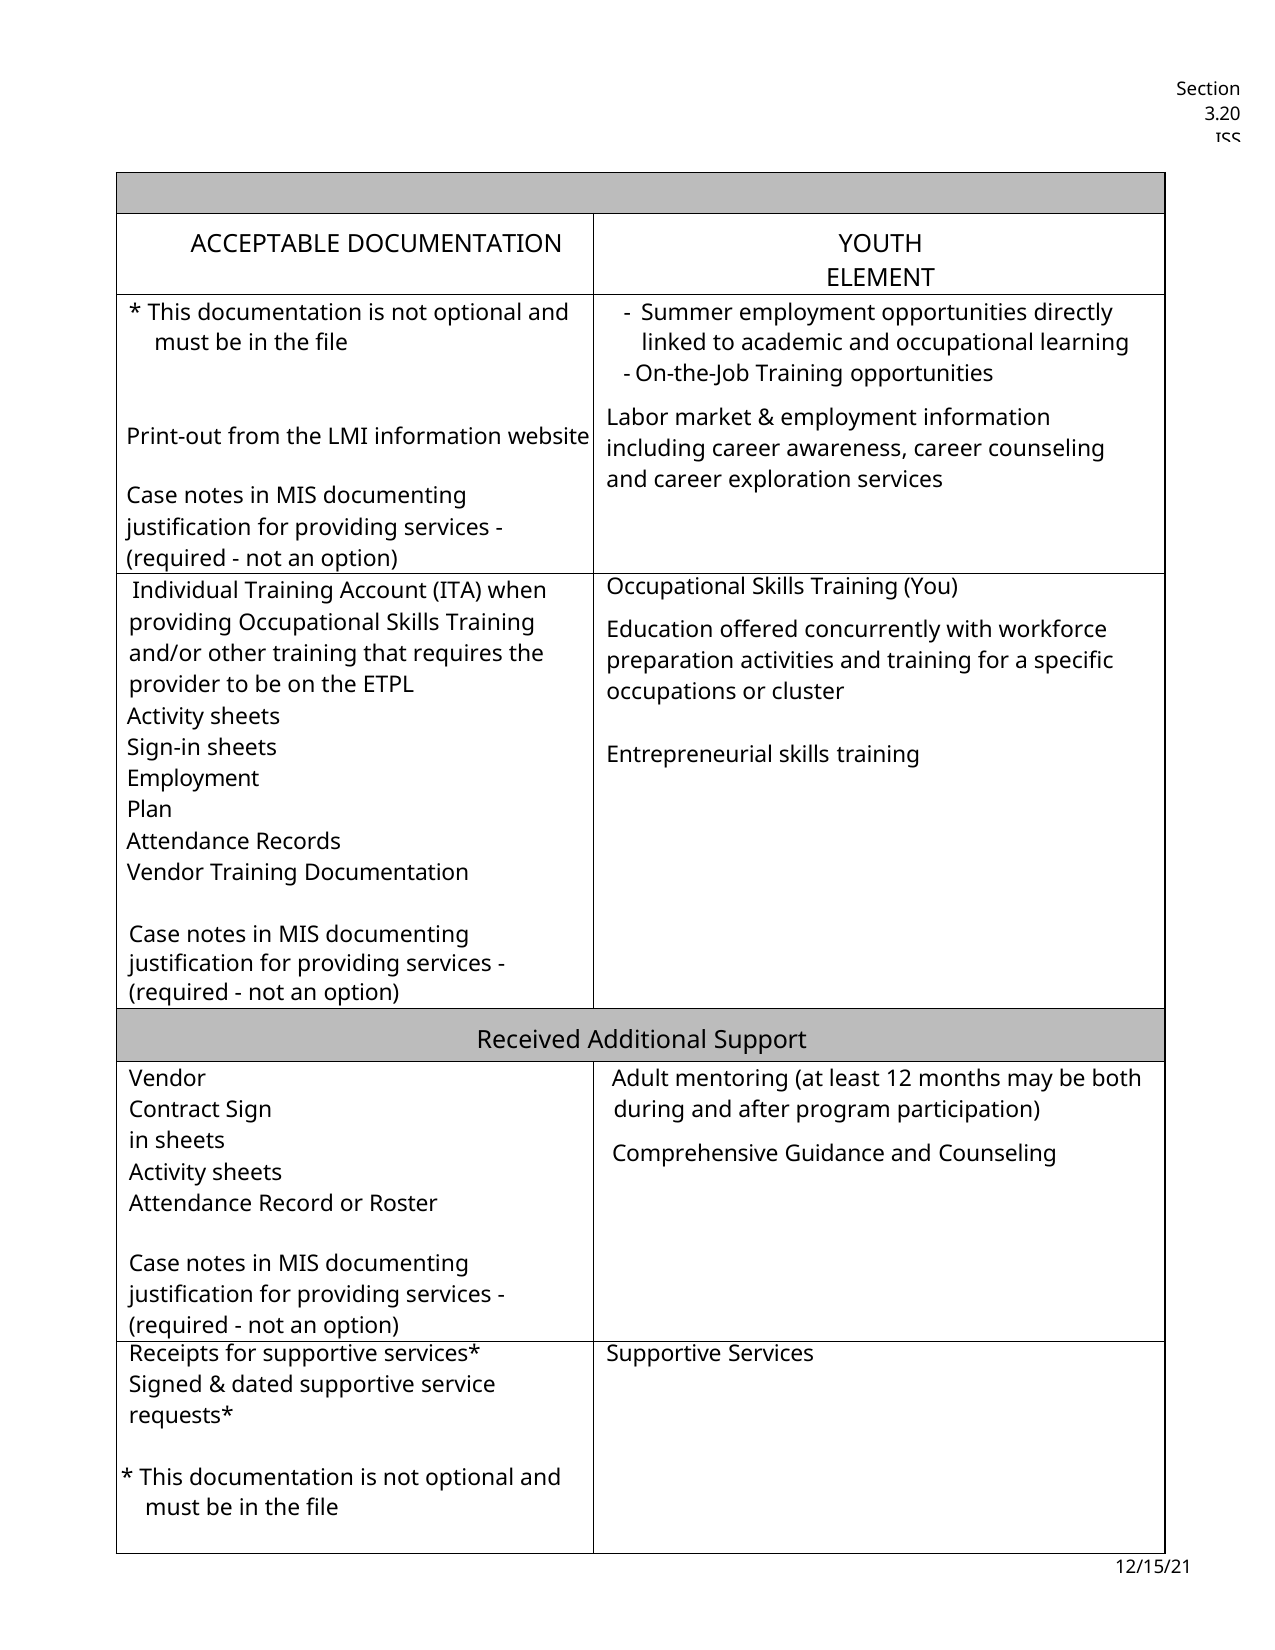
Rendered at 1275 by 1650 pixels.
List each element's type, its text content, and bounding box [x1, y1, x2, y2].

table_cell Vendor Contract Sign in sheets Activity sheets Attendance Record or Roster Case notes in MIS documenting justification for providing services - (required - not an option) [117, 1062, 593, 1341]
table_cell Individual Training Account (ITA) when providing Occupational Skills Training and/or other training that requires the provider to be on the ETPL Activity sheets Sign-in sheets Employment Plan Attendance Records Vendor Training Documentation Case notes in MIS documenting justification for providing services - (required - not an option) [117, 574, 593, 1007]
table_cell * This documentation is not optional and must be in the file Print-out from the LMI information website Case notes in MIS documenting justification for providing services - (required - not an option) [117, 295, 593, 573]
table_cell ACCEPTABLE DOCUMENTATION [117, 214, 593, 294]
table_cell Supportive Services [594, 1342, 1164, 1553]
table_cell YOUTH ELEMENT [594, 214, 1164, 294]
table_header [117, 173, 1164, 213]
table_cell Adult mentoring (at least 12 months may be both during and after program participation) Comprehensive Guidance and Counseling [594, 1062, 1164, 1341]
table_cell Summer employment opportunities directly linked to academic and occupational learning On-the-Job Training opportunities Labor market & employment information including career awareness, career counseling and career exploration services [594, 295, 1164, 573]
table_cell Occupational Skills Training (You) Education offered concurrently with workforce preparation activities and training for a specific occupations or cluster Entrepreneurial skills training [594, 574, 1164, 1007]
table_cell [117, 1342, 593, 1553]
table_cell Received Additional Support [117, 1009, 1164, 1061]
